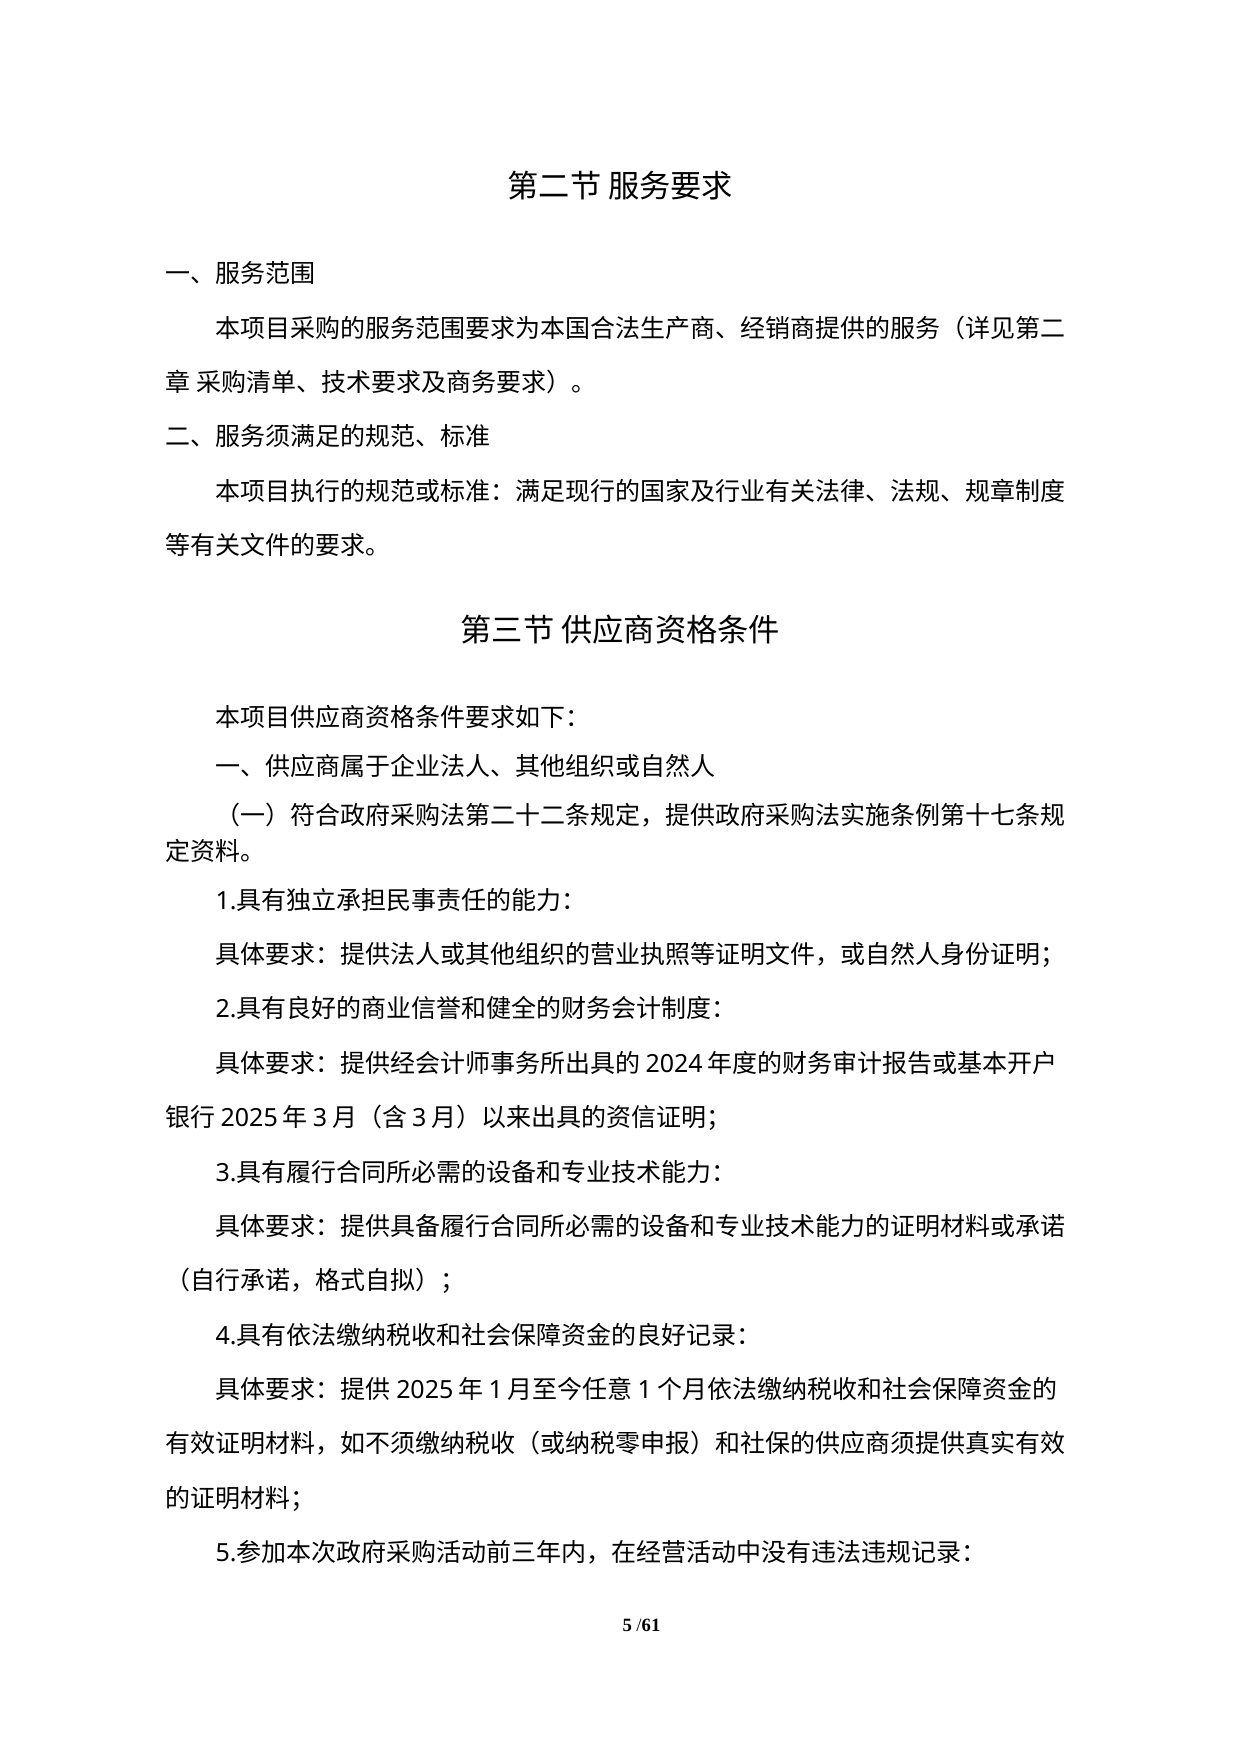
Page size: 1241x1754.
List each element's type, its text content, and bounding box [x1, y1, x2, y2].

text 具体要求：提供具备履行合同所必需的设备和专业技术能力的证明材料或承诺（自行承诺，格式自拟）； [165, 1206, 1075, 1297]
text 本项目执行的规范或标准：满足现行的国家及行业有关法律、法规、规章制度等有关文件的要求。 [165, 471, 1075, 562]
text 具体要求：提供经会计师事务所出具的2024年度的财务审计报告或基本开户银行2025年3月（含3月）以来出具的资信证明； [165, 1043, 1075, 1134]
text 1.具有独立承担民事责任的能力： [165, 880, 1075, 916]
subtitle 第三节 供应商资格条件 [165, 605, 1075, 650]
text 二、服务须满足的规范、标准 [165, 417, 1075, 453]
text 本项目采购的服务范围要求为本国合法生产商、经销商提供的服务（详见第二章 采购清单、技术要求及商务要求）。 [165, 308, 1075, 399]
text 具体要求：提供 2025年1月至今任意1个月依法缴纳税收和社会保障资金的有效证明材料，如不须缴纳税收（或纳税零申报）和社保的供应商须提供真实有效的证明材料； [165, 1369, 1075, 1514]
subtitle 第二节 服务要求 [165, 161, 1075, 206]
text 本项目供应商资格条件要求如下： [165, 698, 1075, 734]
text 具体要求：提供法人或其他组织的营业执照等证明文件，或自然人身份证明； [165, 934, 1075, 971]
text （一）符合政府采购法第二十二条规定，提供政府采购法实施条例第十七条规定资料。 [165, 795, 1075, 868]
text 4.具有依法缴纳税收和社会保障资金的良好记录： [165, 1315, 1075, 1351]
text 2.具有良好的商业信誉和健全的财务会计制度： [165, 989, 1075, 1025]
text 3.具有履行合同所必需的设备和专业技术能力： [165, 1152, 1075, 1188]
text 一、服务范围 [165, 254, 1075, 290]
text 5.参加本次政府采购活动前三年内，在经营活动中没有违法违规记录： [165, 1533, 1075, 1569]
text 一、供应商属于企业法人、其他组织或自然人 [165, 746, 1075, 783]
